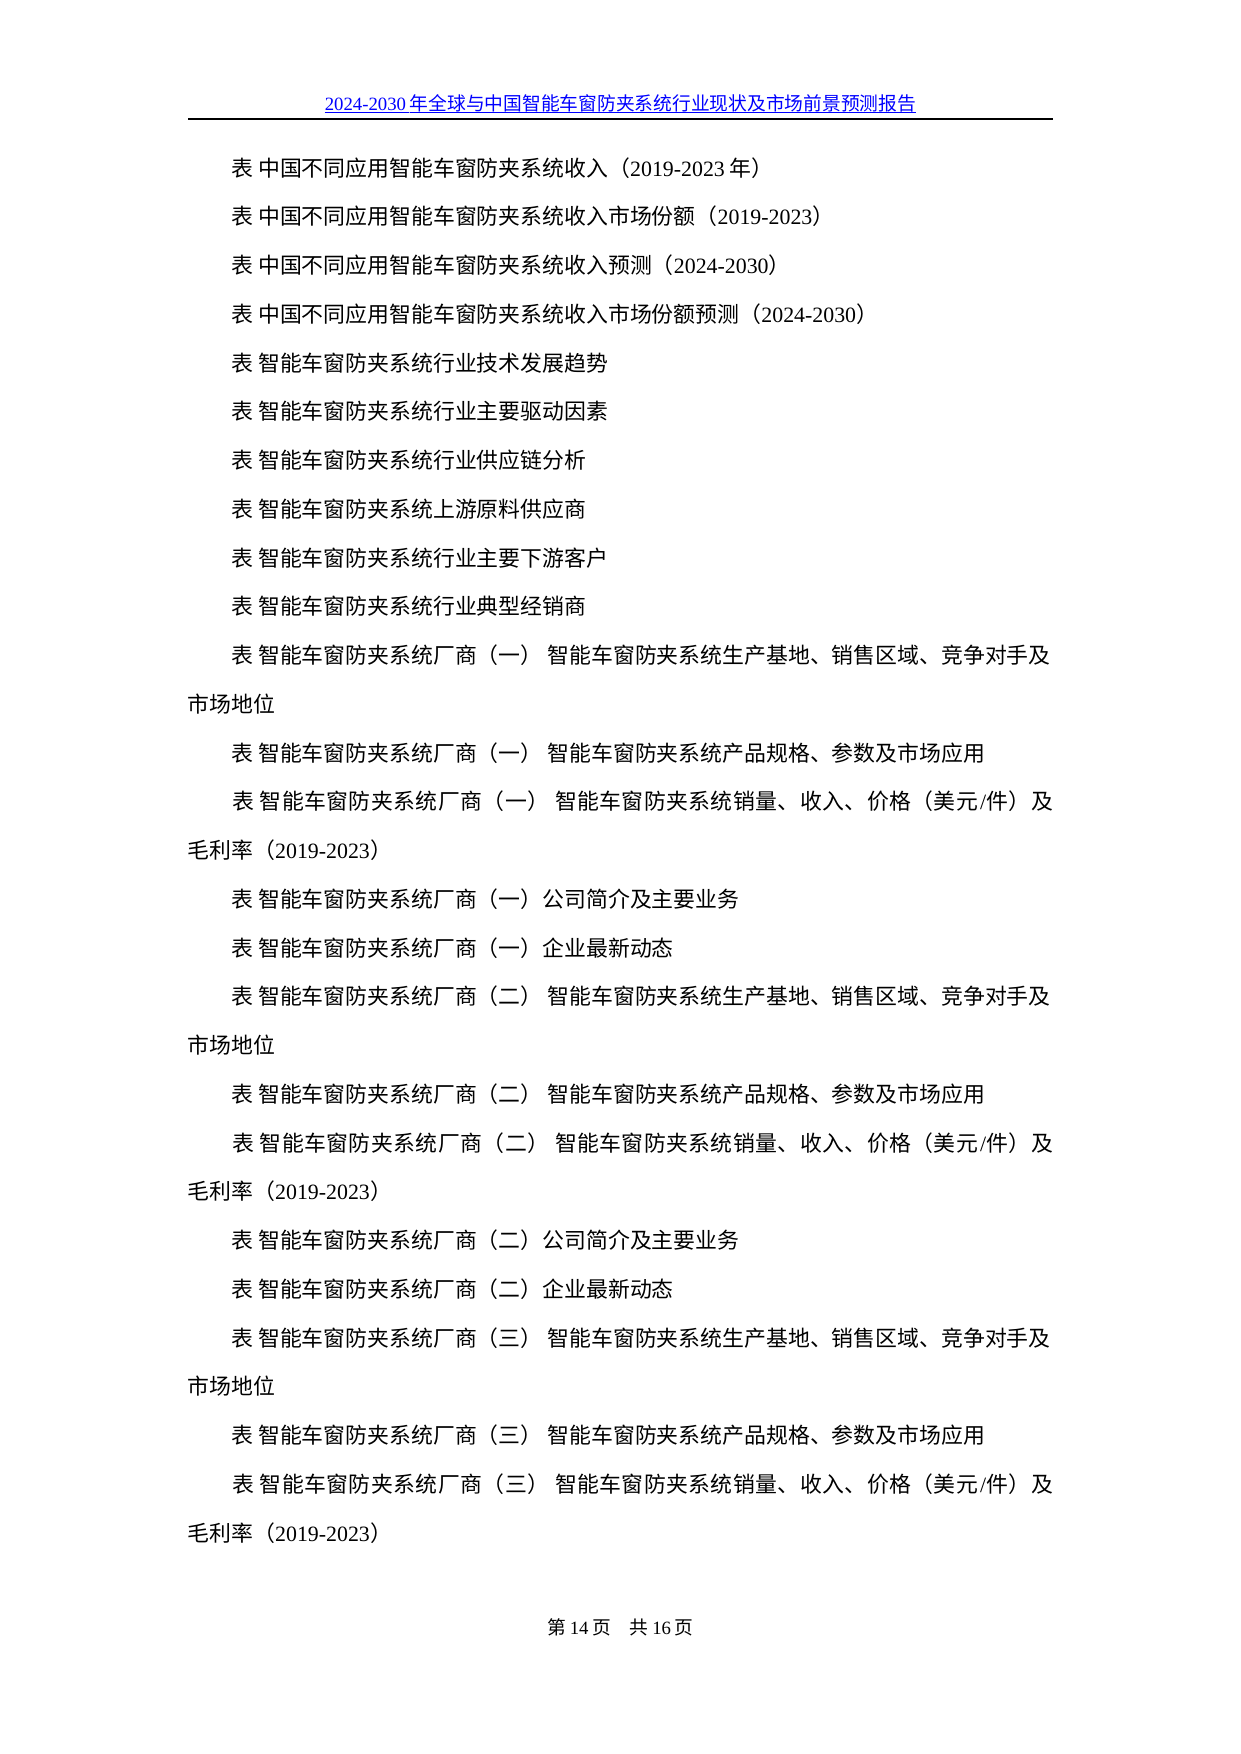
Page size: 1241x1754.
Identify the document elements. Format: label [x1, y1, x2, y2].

text [187, 150, 1053, 1548]
